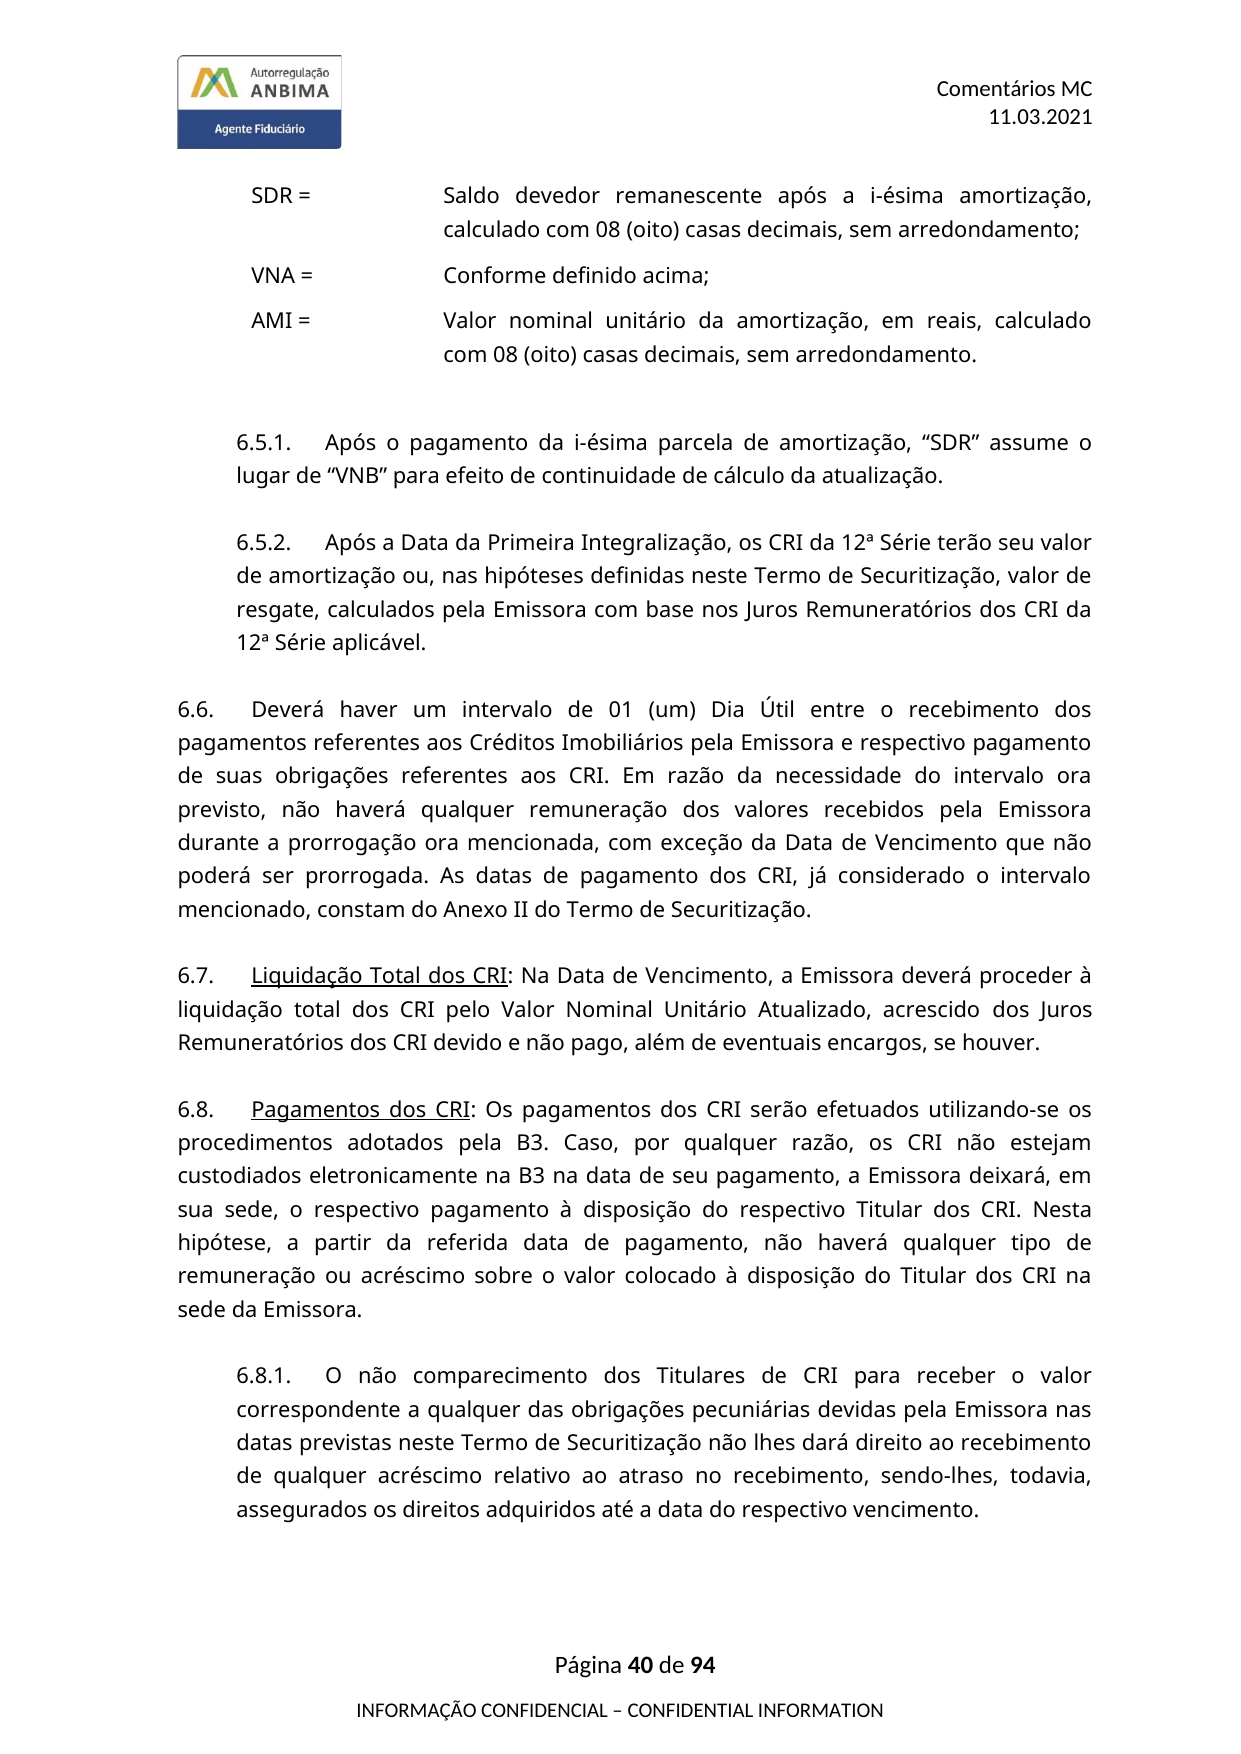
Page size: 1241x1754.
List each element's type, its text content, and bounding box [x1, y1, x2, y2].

list Pagamentos dos CRI: Os pagamentos dos CRI serão efetuados utilizando-se os procedimentos adotados pela B3. Caso, por qualquer razão, os CRI não estejam custodiados eletronicamente na B3 na data de seu pagamento, a Emissora deixará, em sua sede, o respectivo pagamento à disposição do respectivo Titular dos CRI. Nesta hipótese, a partir da referida data de pagamento, não haverá qualquer tipo de remuneração ou acréscimo sobre o valor colocado à disposição do Titular dos CRI na sede da Emissora. [177, 1090, 1093, 1324]
list Deverá haver um intervalo de 01 (um) Dia Útil entre o recebimento dos pagamentos referentes aos Créditos Imobiliários pela Emissora e respectivo pagamento de suas obrigações referentes aos CRI. Em razão da necessidade do intervalo ora previsto, não haverá qualquer remuneração dos valores recebidos pela Emissora durante a prorrogação ora mencionada, com exceção da Data de Vencimento que não poderá ser prorrogada. As datas de pagamento dos CRI, já considerado o intervalo mencionado, constam do Anexo II do Termo de Securitização. [177, 690, 1093, 924]
list Liquidação Total dos CRI: Na Data de Vencimento, a Emissora deverá proceder à liquidação total dos CRI pelo Valor Nominal Unitário Atualizado, acrescido dos Juros Remuneratórios dos CRI devido e não pago, além de eventuais encargos, se houver. [177, 957, 1093, 1057]
list O não comparecimento dos Titulares de CRI para receber o valor correspondente a qualquer das obrigações pecuniárias devidas pela Emissora nas datas previstas neste Termo de Securitização não lhes dará direito ao recebimento de qualquer acréscimo relativo ao atraso no recebimento, sendo-lhes, todavia, assegurados os direitos adquiridos até a data do respectivo vencimento. [236, 1357, 1093, 1524]
list Após o pagamento da i-ésima parcela de amortização, “SDR” assume o lugar de “VNB” para efeito de continuidade de cálculo da atualização. [236, 424, 1093, 490]
text VNA = Conforme definido acima; [251, 256, 1092, 290]
text AMI = Valor nominal unitário da amortização, em reais, calculado com 08 (oito) casas decimais, sem arredondamento. [251, 302, 1092, 369]
list Após a Data da Primeira Integralização, os CRI da 12ª Série terão seu valor de amortização ou, nas hipóteses definidas neste Termo de Securitização, valor de resgate, calculados pela Emissora com base nos Juros Remuneratórios dos CRI da 12ª Série aplicável. [236, 524, 1093, 657]
picture [177, 55, 342, 149]
text SDR = Saldo devedor remanescente após a i-ésima amortização, calculado com 08 (oito) casas decimais, sem arredondamento; [251, 177, 1092, 244]
